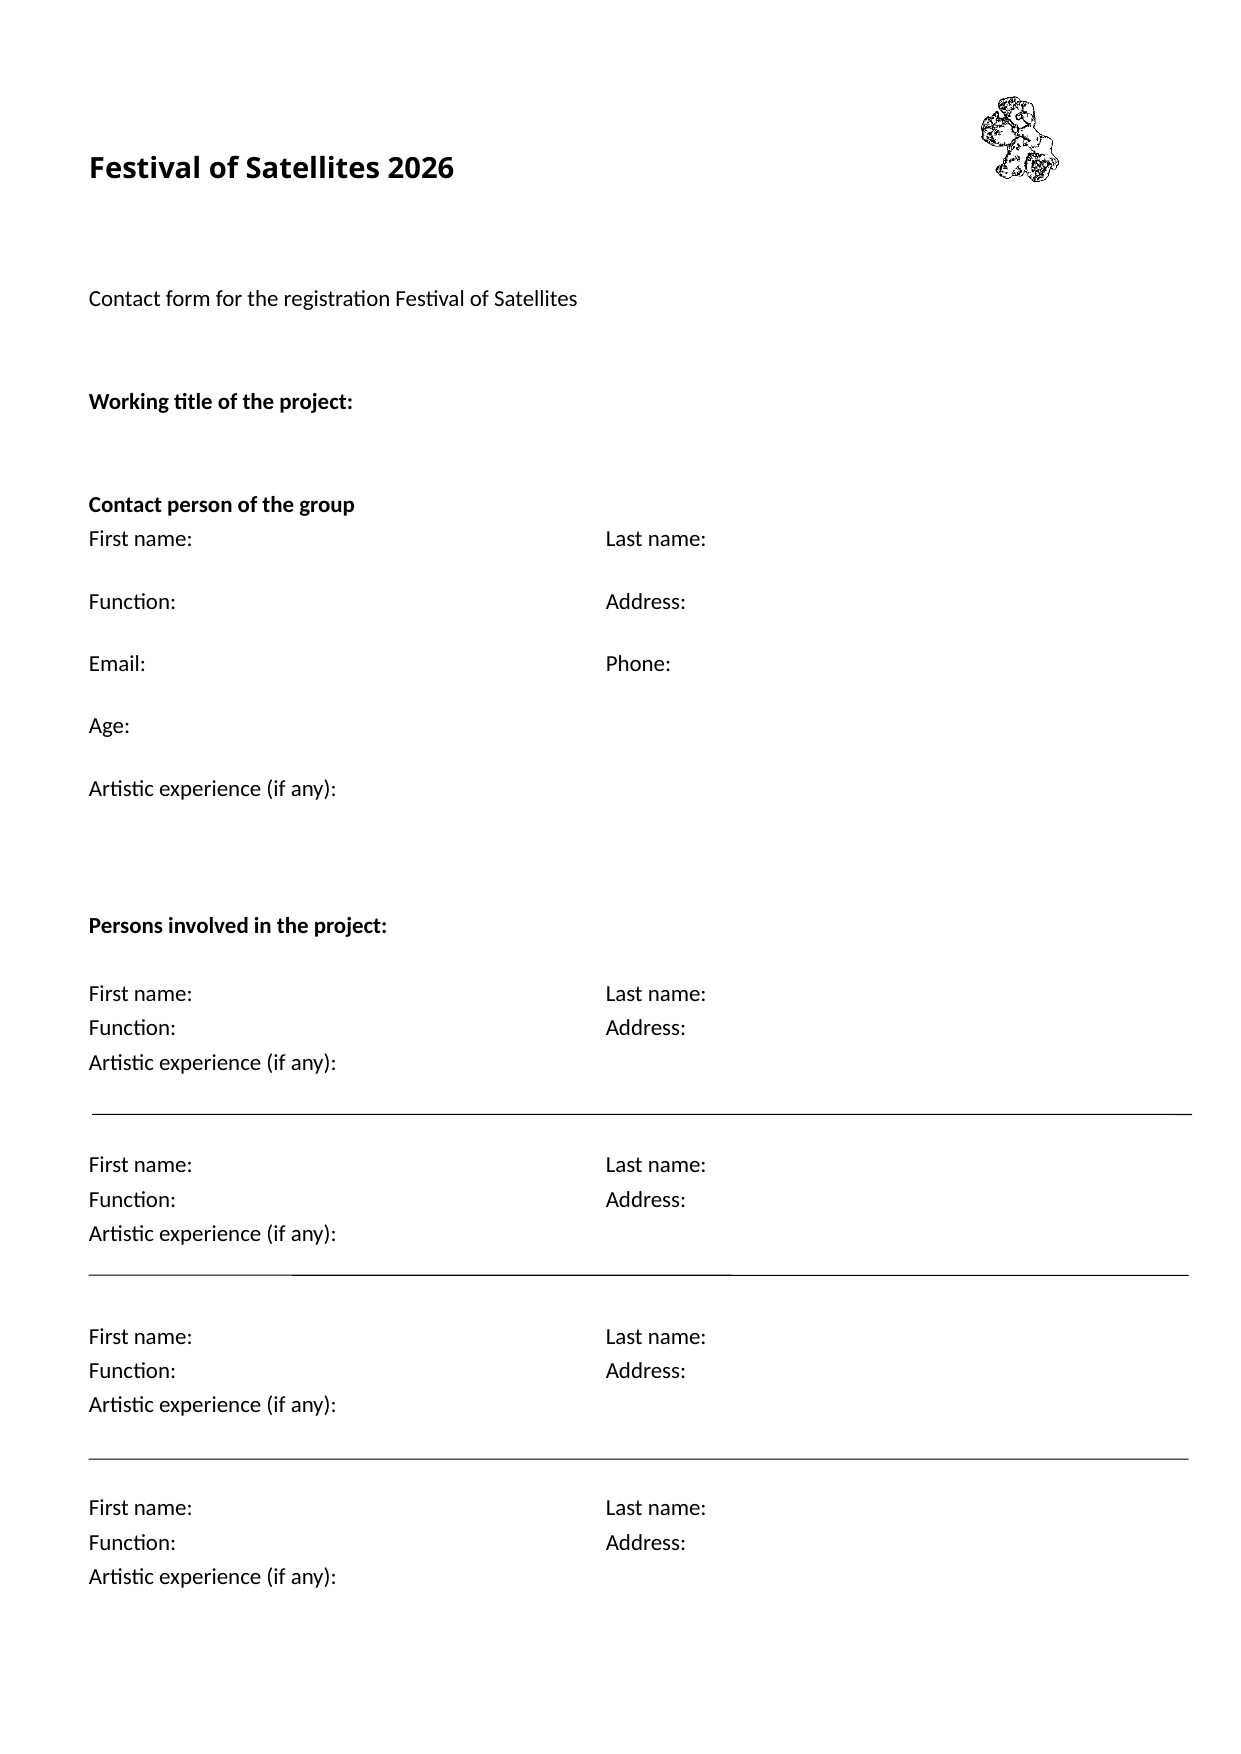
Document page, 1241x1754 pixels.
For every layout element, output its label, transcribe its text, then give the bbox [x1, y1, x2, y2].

text Age: [89, 711, 1152, 739]
text Artistic experience (if any): [89, 774, 1152, 802]
picture [979, 95, 1060, 184]
text Contact person of the group [89, 490, 1152, 518]
text Working title of the project: [89, 387, 1152, 415]
text First name: Last name: [89, 979, 1152, 1007]
text Persons involved in the project: [89, 911, 1152, 939]
text Function: Address: [89, 587, 1152, 615]
text First name: Last name: [89, 1151, 1152, 1179]
text Function: Address: [89, 1013, 1152, 1042]
text Festival of Satellites 2026 [89, 148, 1152, 187]
text Function: Address: [89, 1356, 1152, 1384]
text Artistic experience (if any): [89, 1219, 1152, 1247]
text First name: Last name: [89, 1493, 1152, 1521]
text First name: Last name: [89, 1322, 1152, 1350]
text Contact form for the registration Festival of Satellites [89, 284, 1152, 313]
text Function: Address: [89, 1528, 1152, 1556]
text Artistic experience (if any): [89, 1391, 1152, 1418]
text Artistic experience (if any): [89, 1562, 1152, 1590]
text Email: Phone: [89, 649, 1152, 677]
text First name: Last name: [89, 524, 1152, 552]
text Function: Address: [89, 1185, 1152, 1213]
text Artistic experience (if any): [89, 1048, 1152, 1076]
